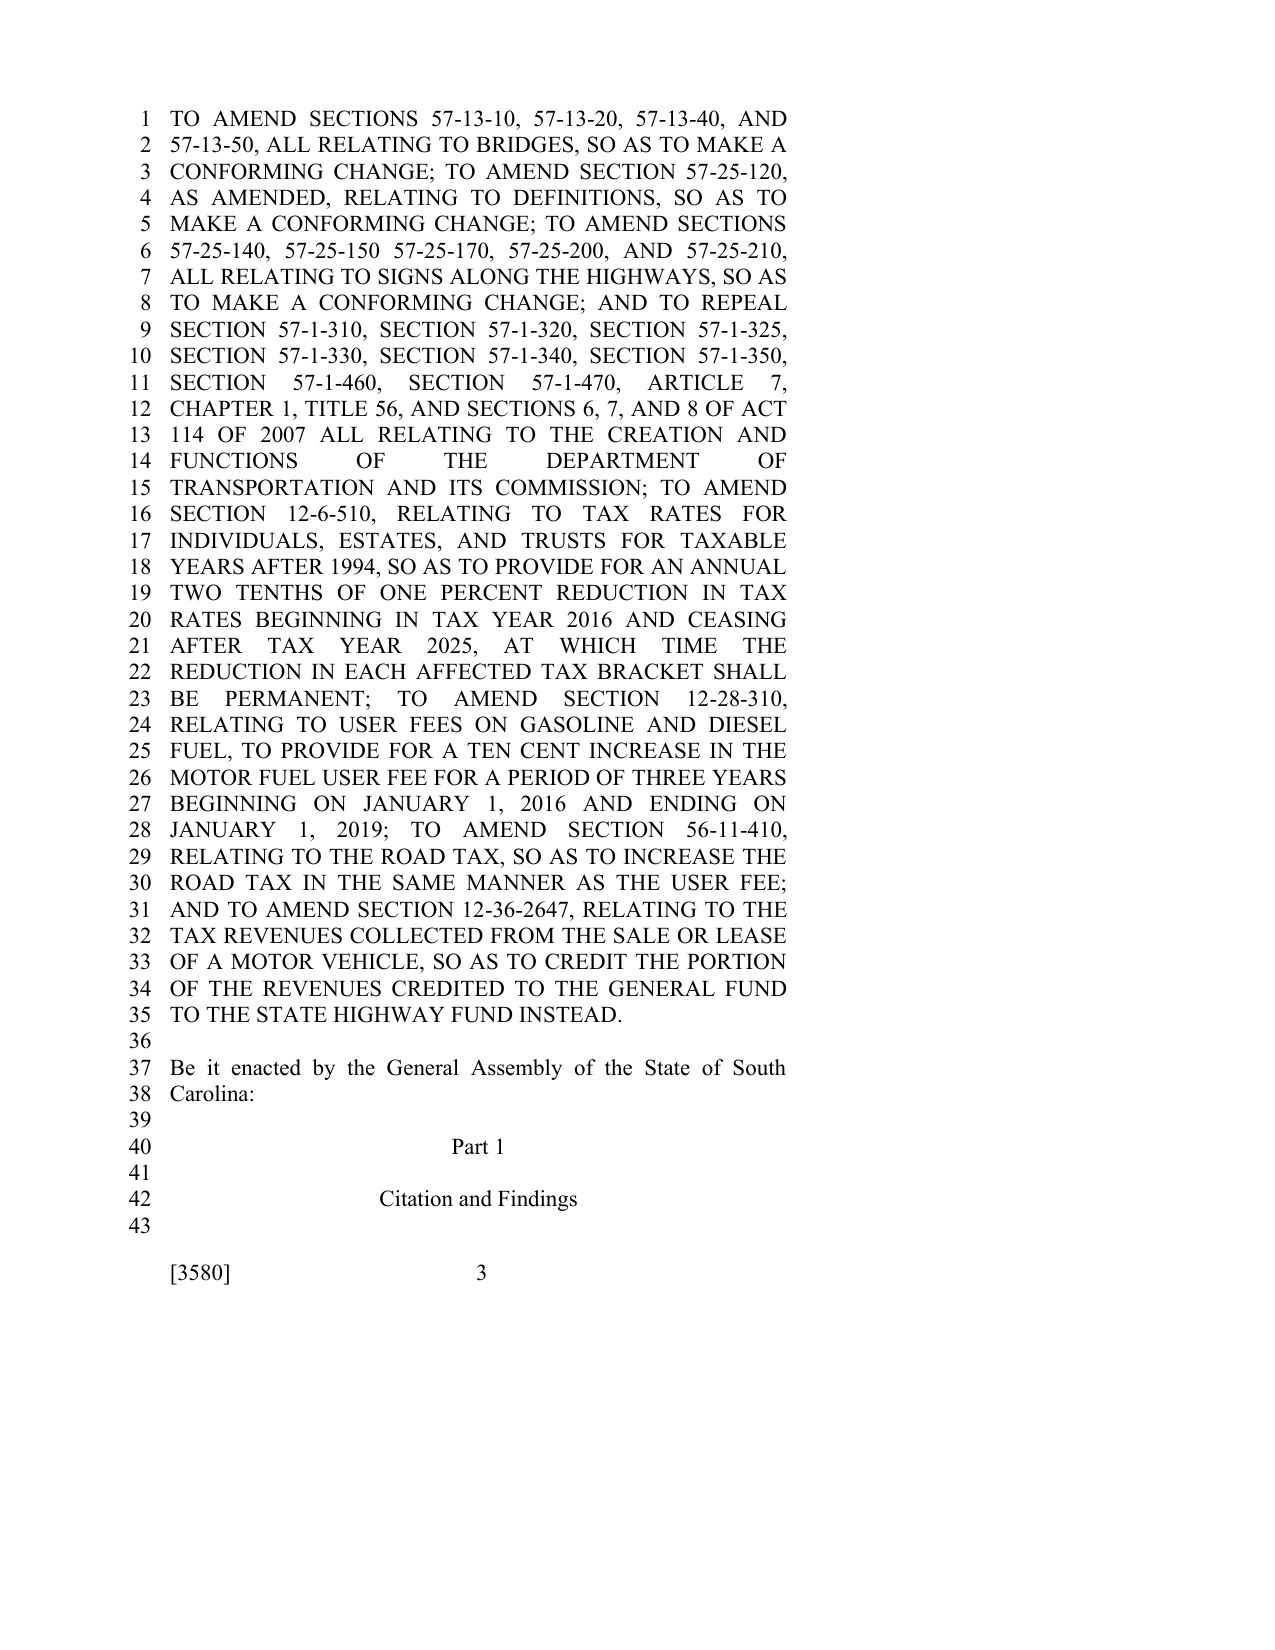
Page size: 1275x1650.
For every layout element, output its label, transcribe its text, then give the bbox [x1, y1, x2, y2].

text Citation and Findings [169, 1186, 787, 1212]
text Part 1 [169, 1133, 787, 1159]
text Be it enacted by the General Assembly of the State of South Carolina: [169, 1054, 787, 1106]
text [169, 105, 787, 1027]
